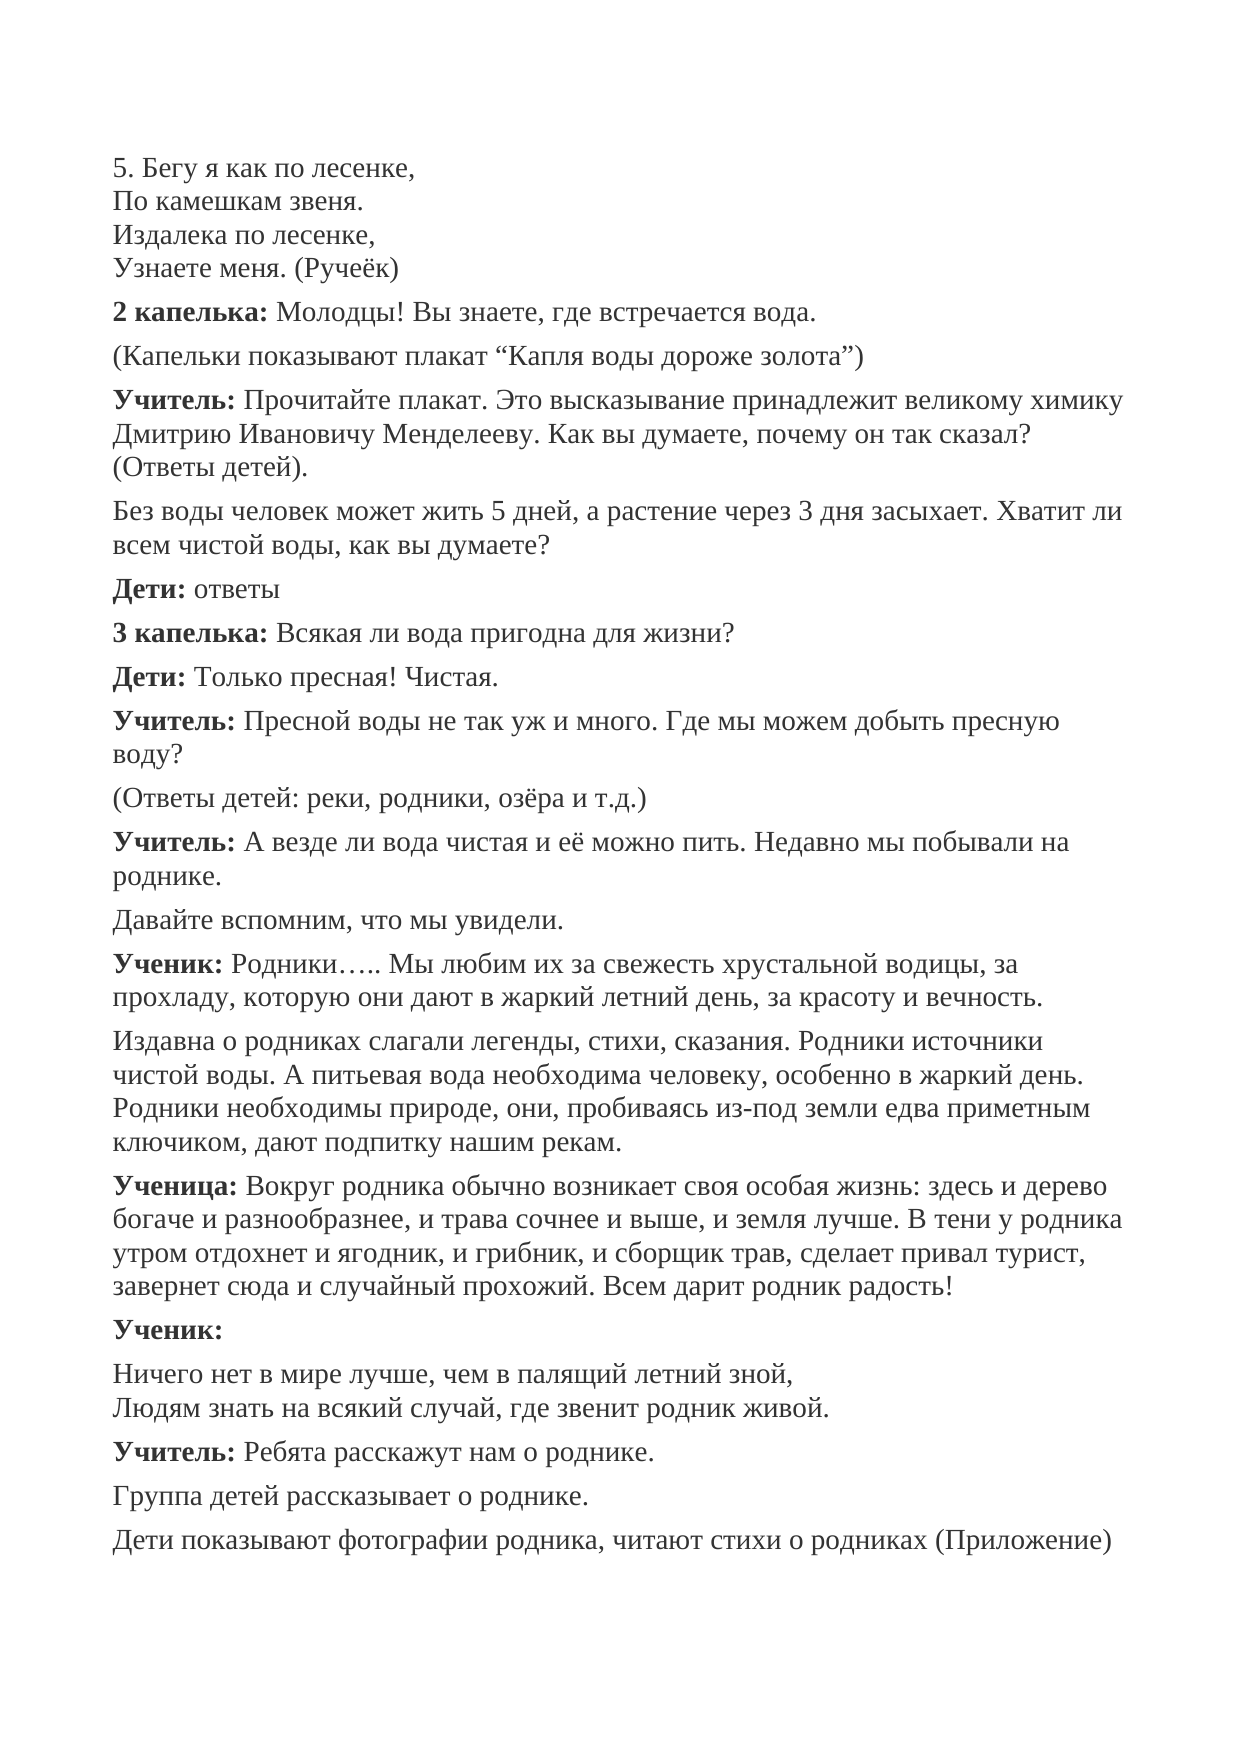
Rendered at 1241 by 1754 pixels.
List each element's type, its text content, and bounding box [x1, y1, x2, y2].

text Ученик: [112, 1312, 1128, 1346]
text (Капельки показывают плакат “Капля воды дороже золота”) [112, 338, 1128, 372]
text Ничего нет в мире лучше, чем в палящий летний зной, Людям знать на всякий случай, где звенит родник живой. [112, 1356, 1128, 1423]
text Издавна о родниках слагали легенды, стихи, сказания. Родники источники чистой воды. А питьевая вода необходима человеку, особенно в жаркий день. Родники необходимы природе, они, пробиваясь из-под земли едва приметным ключиком, дают подпитку нашим рекам. [112, 1023, 1128, 1157]
text Дети: Только пресная! Чистая. [112, 659, 1128, 692]
text (Ответы детей: реки, родники, озёра и т.д.) [112, 780, 1128, 814]
text Группа детей рассказывает о роднике. [112, 1478, 1128, 1511]
text Учитель: А везде ли вода чистая и её можно пить. Недавно мы побывали на роднике. [112, 824, 1128, 891]
text Ученик: Родники….. Мы любим их за свежесть хрустальной водицы, за прохладу, которую они дают в жаркий летний день, за красоту и вечность. [112, 946, 1128, 1013]
text Без воды человек может жить 5 дней, а растение через 3 дня засыхает. Хватит ли всем чистой воды, как вы думаете? [112, 493, 1128, 561]
text Дети показывают фотографии родника, читают стихи о родниках (Приложение) [112, 1522, 1128, 1555]
text Учитель: Пресной воды не так уж и много. Где мы можем добыть пресную воду? [112, 703, 1128, 770]
text Учитель: Ребята расскажут нам о роднике. [112, 1434, 1128, 1467]
text 5. Бегу я как по лесенке, По камешкам звеня. Издалека по лесенке, Узнаете меня. (Ручеёк) [112, 150, 1128, 284]
text Учитель: Прочитайте плакат. Это высказывание принадлежит великому химику Дмитрию Ивановичу Менделееву. Как вы думаете, почему он так сказал? (Ответы детей). [112, 382, 1128, 483]
text Ученица: Вокруг родника обычно возникает своя особая жизнь: здесь и дерево богаче и разнообразнее, и трава сочнее и выше, и земля лучше. В тени у родника утром отдохнет и ягодник, и грибник, и сборщик трав, сделает привал турист, завернет сюда и случайный прохожий. Всем дарит родник радость! [112, 1168, 1128, 1302]
text 3 капелька: Всякая ли вода пригодна для жизни? [112, 615, 1128, 648]
text Дети: ответы [112, 571, 1128, 604]
text 2 капелька: Молодцы! Вы знаете, где встречается вода. [112, 294, 1128, 328]
text Давайте вспомним, что мы увидели. [112, 902, 1128, 935]
